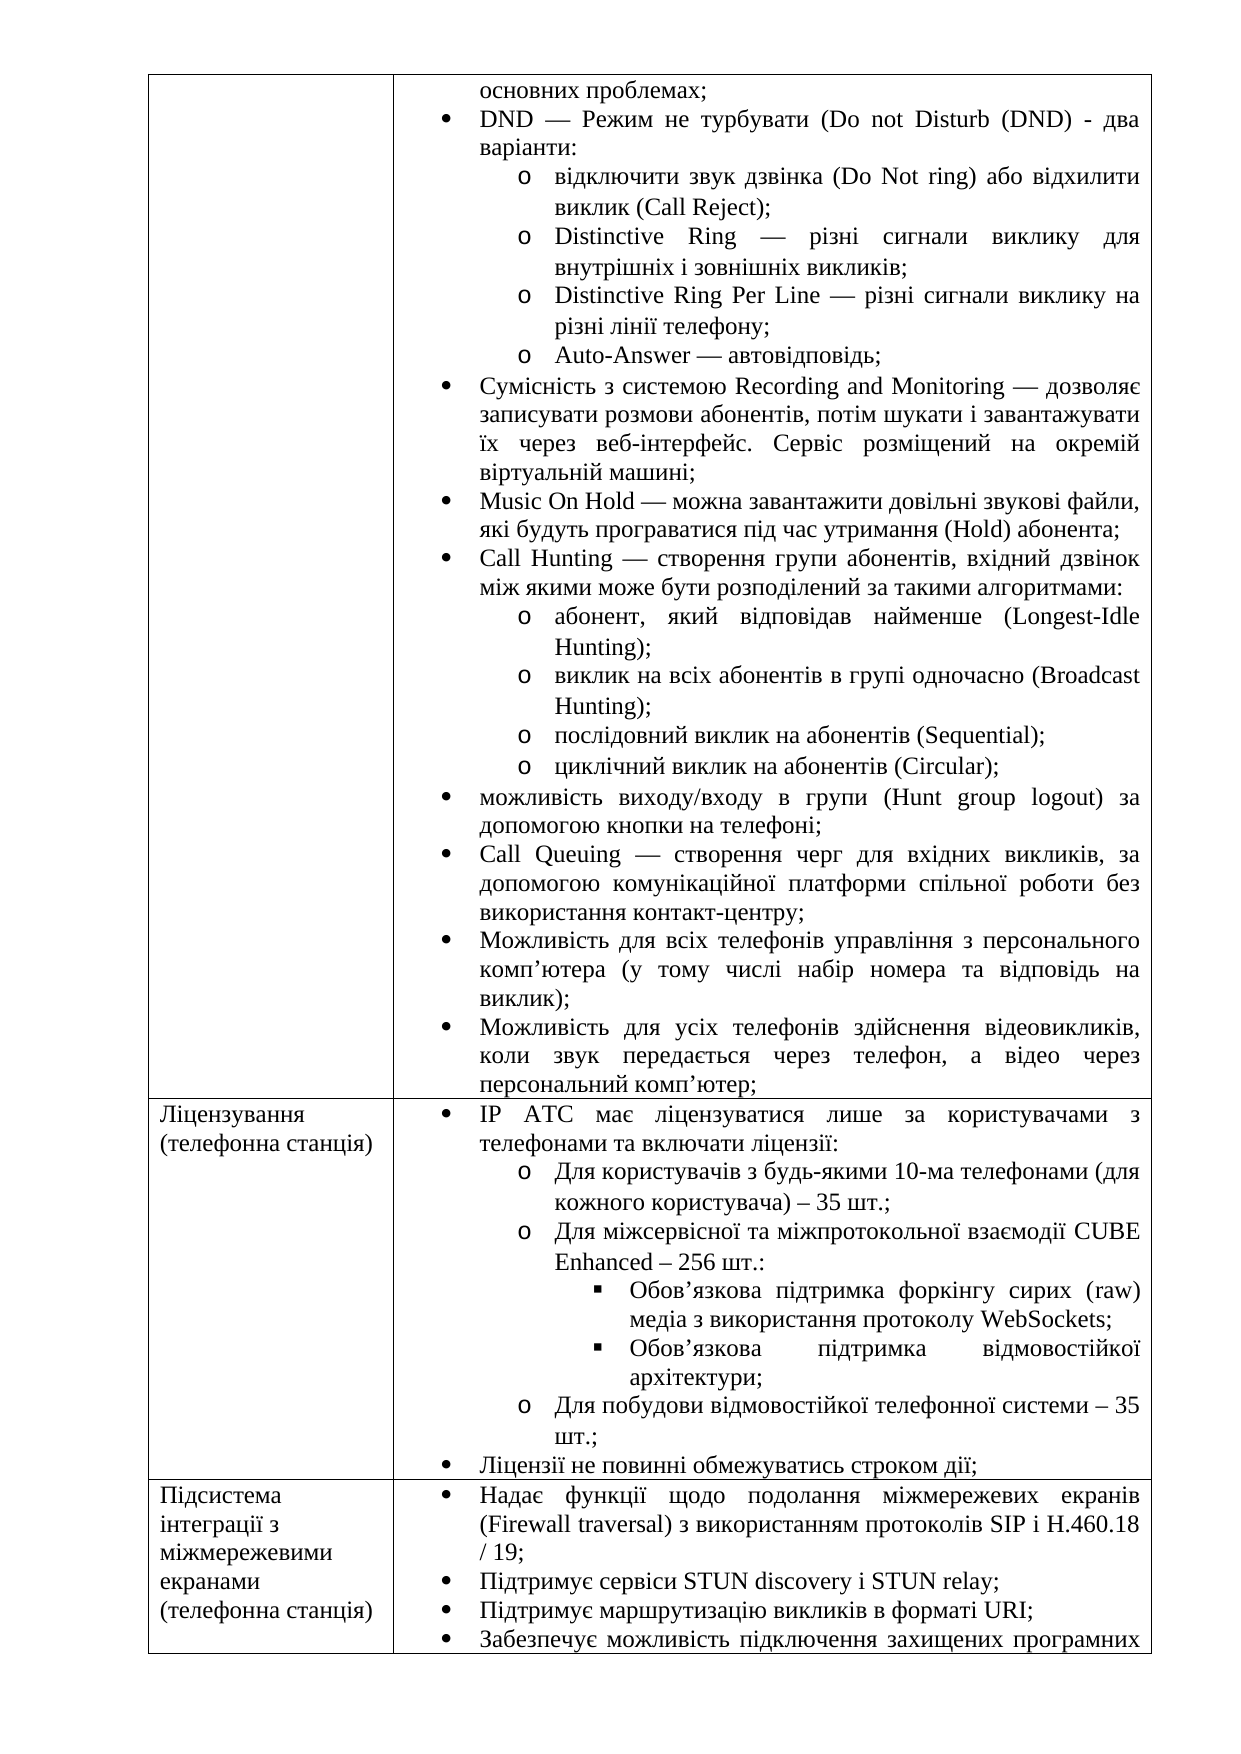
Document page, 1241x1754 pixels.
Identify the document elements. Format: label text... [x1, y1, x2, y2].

table_cell IP АТС має ліцензуватися лише за користувачами з телефонами та включати ліцензії: Для користувачів з будь-якими 10-ма телефонами (для кожного користувача) – 35 шт.; Для міжсервісної та міжпротокольної взаємодії CUBE Enhanced – 256 шт.: Обов’язкова підтримка форкінгу сирих (raw) медіа з використання протоколу WebSockets; Обов’язкова підтримка відмовостійкої архітектури; Для побудови відмовостійкої телефонної системи – 35 шт.; Ліцензії не повинні обмежуватись строком дії; [394, 1099, 1151, 1479]
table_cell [394, 75, 1151, 1098]
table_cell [149, 75, 393, 1098]
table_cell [394, 1480, 1151, 1652]
table_cell Ліцензування (телефонна станція) [149, 1099, 393, 1479]
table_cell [149, 1480, 393, 1652]
